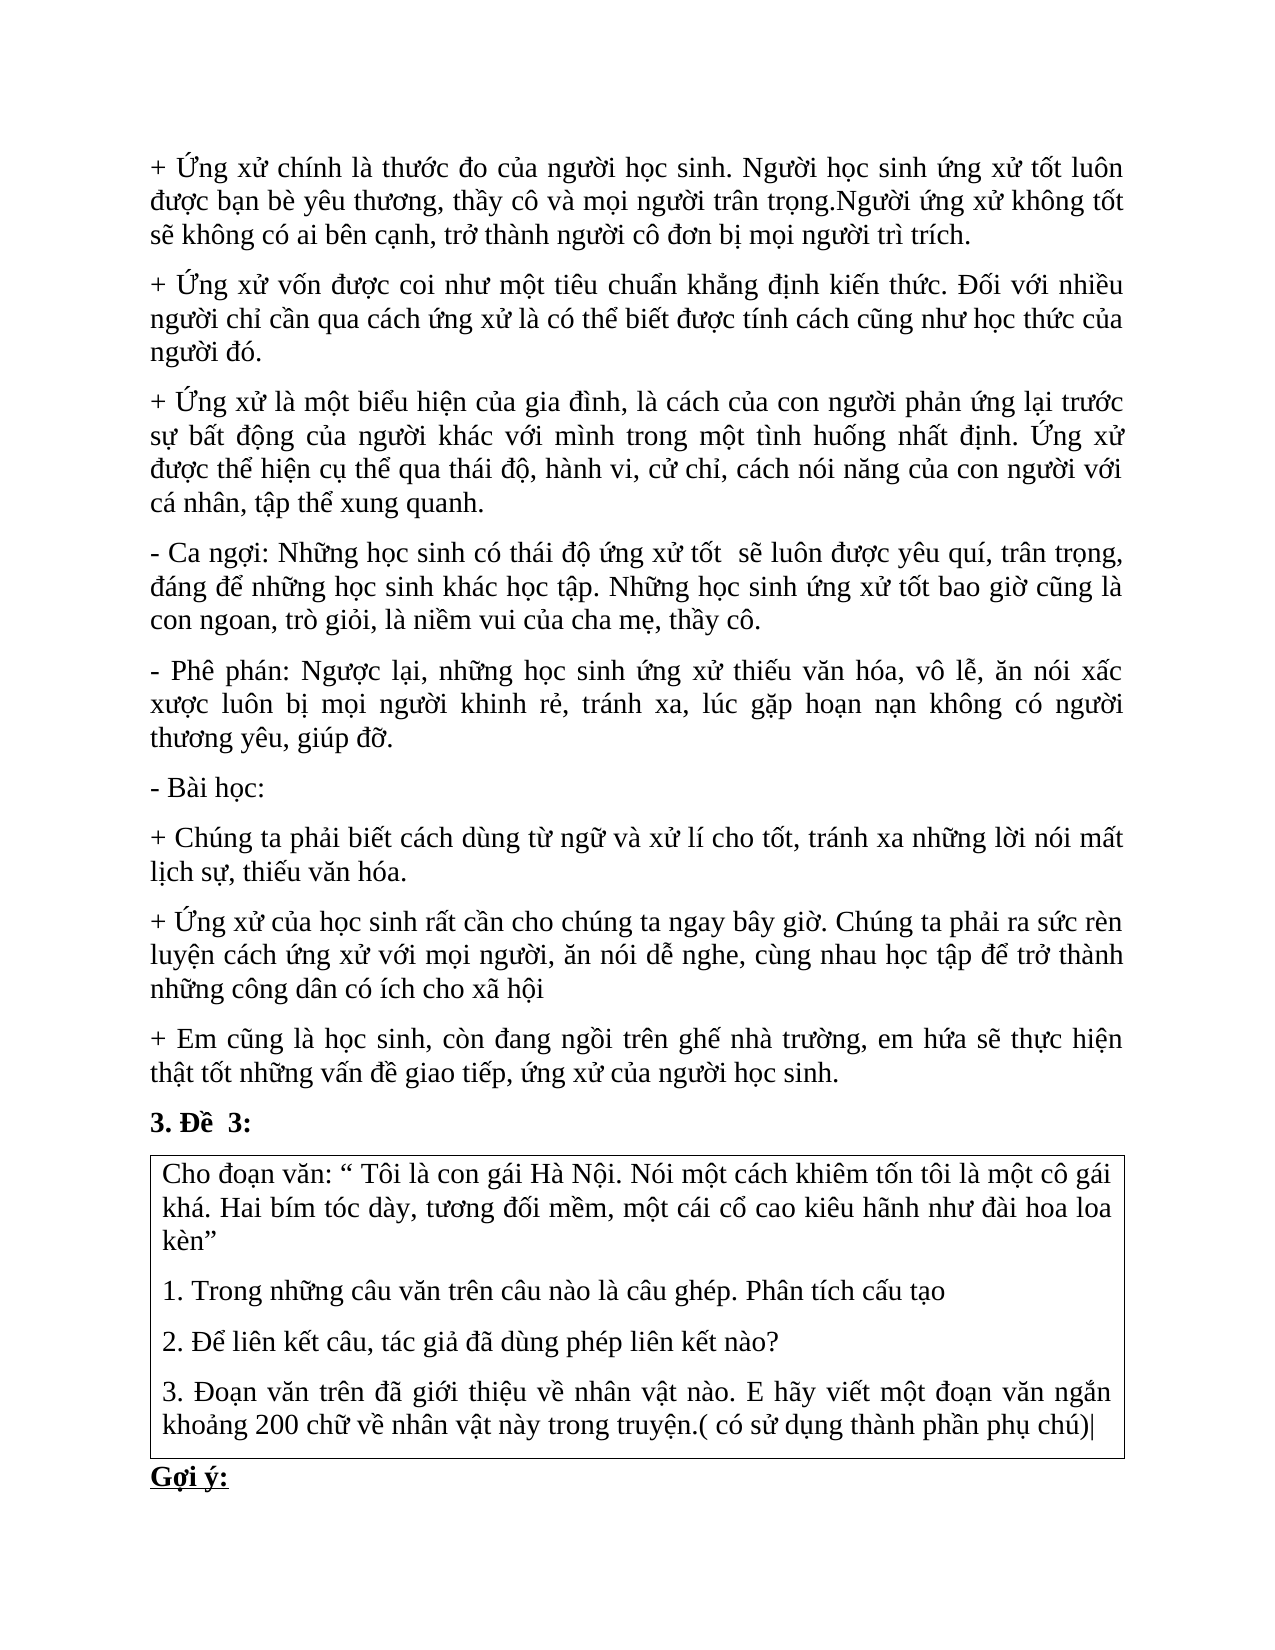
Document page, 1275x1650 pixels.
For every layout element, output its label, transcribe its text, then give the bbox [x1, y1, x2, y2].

text + Chúng ta phải biết cách dùng từ ngữ và xử lí cho tốt, tránh xa những lời nói mất lịch sự, thiếu văn hóa. [150, 820, 1125, 887]
text - Ca ngợi: Những học sinh có thái độ ứng xử tốt sẽ luôn được yêu quí, trân trọng, đáng để những học sinh khác học tập. Những học sinh ứng xử tốt bao giờ cũng là con ngoan, trò giỏi, là niềm vui của cha mẹ, thầy cô. [150, 535, 1125, 636]
text + Ứng xử chính là thước đo của người học sinh. Người học sinh ứng xử tốt luôn được bạn bè yêu thương, thầy cô và mọi người trân trọng.Người ứng xử không tốt sẽ không có ai bên cạnh, trở thành người cô đơn bị mọi người trì trích. [150, 150, 1125, 251]
text + Ứng xử là một biểu hiện của gia đình, là cách của con người phản ứng lại trước sự bất động của người khác với mình trong một tình huống nhất định. Ứng xử được thể hiện cụ thể qua thái độ, hành vi, cử chỉ, cách nói năng của con người với cá nhân, tập thể xung quanh. [150, 384, 1125, 519]
text 3. Đề 3: [150, 1105, 1125, 1138]
table_header Cho đoạn văn: “ Tôi là con gái Hà Nội. Nói một cách khiêm tốn tôi là một cô gái khá. Hai bím tóc dày, tương đối mềm, một cái cổ cao kiêu hãnh như đài hoa loa kèn” 1. Trong những câu văn trên câu nào là câu ghép. Phân tích cấu tạo 2. Để liên kết câu, tác giả đã dùng phép liên kết nào? 3. Đoạn văn trên đã giới thiệu về nhân vật nào. E hãy viết một đoạn văn ngắn khoảng 200 chữ về nhân vật này trong truyện.( có sử dụng thành phần phụ chú)| [151, 1156, 1124, 1458]
text + Em cũng là học sinh, còn đang ngồi trên ghế nhà trường, em hứa sẽ thực hiện thật tốt những vấn đề giao tiếp, ứng xử của người học sinh. [150, 1021, 1125, 1088]
text Gợi ý: [150, 1459, 1125, 1492]
text + Ứng xử của học sinh rất cần cho chúng ta ngay bây giờ. Chúng ta phải ra sức rèn luyện cách ứng xử với mọi người, ăn nói dễ nghe, cùng nhau học tập để trở thành những công dân có ích cho xã hội [150, 904, 1125, 1004]
text + Ứng xử vốn được coi như một tiêu chuẩn khẳng định kiến thức. Đối với nhiều người chỉ cần qua cách ứng xử là có thể biết được tính cách cũng như học thức của người đó. [150, 267, 1125, 368]
text - Bài học: [150, 770, 1125, 803]
text - Phê phán: Ngược lại, những học sinh ứng xử thiếu văn hóa, vô lễ, ăn nói xấc xược luôn bị mọi người khinh rẻ, tránh xa, lúc gặp hoạn nạn không có người thương yêu, giúp đỡ. [150, 653, 1125, 753]
